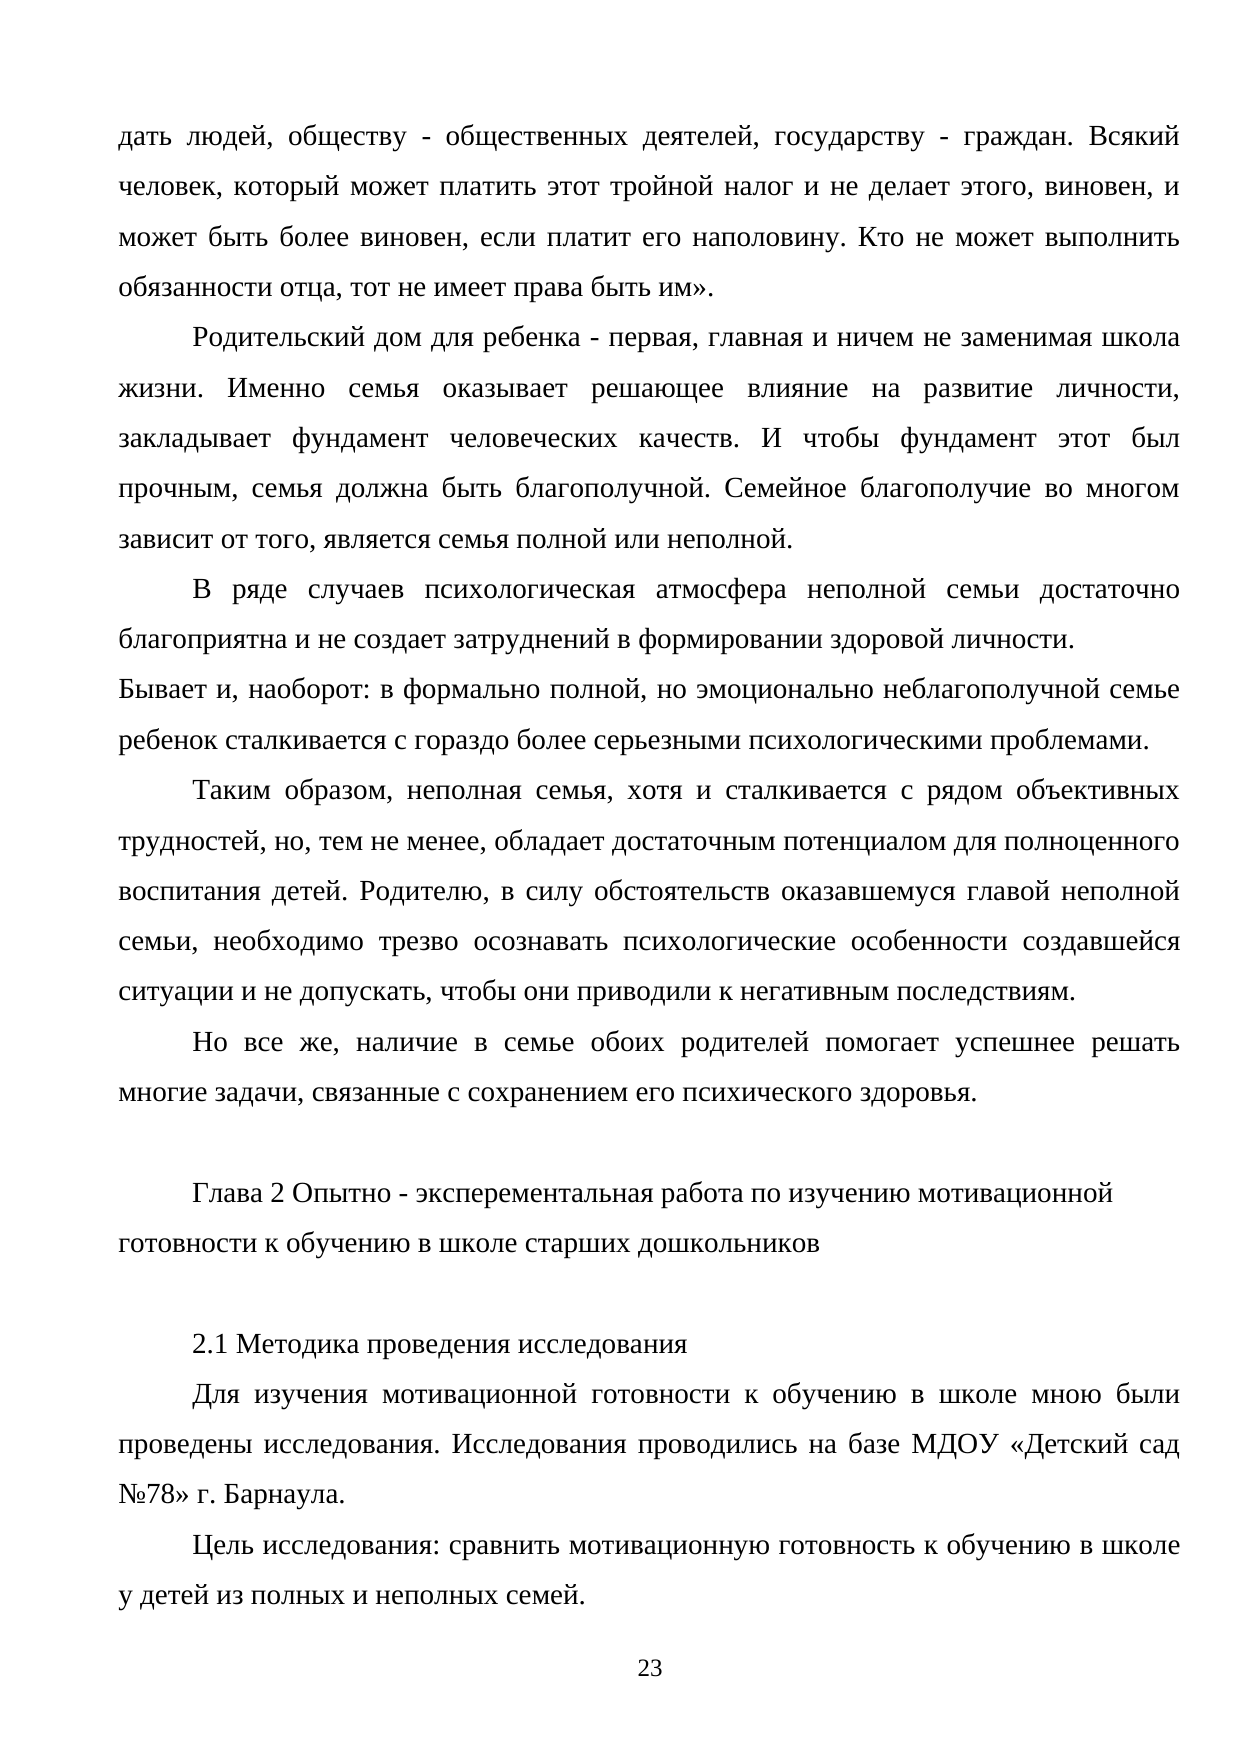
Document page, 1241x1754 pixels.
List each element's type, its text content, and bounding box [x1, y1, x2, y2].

text Таким образом, неполная семья, хотя и сталкивается с рядом объективных трудностей, но, тем не менее, обладает достаточным потенциалом для полноценного воспитания детей. Родителю, в силу обстоятельств оказавшемуся главой неполной семьи, необходимо трезво осознавать психологические особенности создавшейся ситуации и не допускать, чтобы они приводили к негативным последствиям. [118, 772, 1181, 1007]
text Для изучения мотивационной готовности к обучению в школе мною были проведены исследования. Исследования проводились на базе МДОУ «Детский сад №78» г. Барнаула. [118, 1376, 1181, 1510]
text В ряде случаев психологическая атмосфера неполной семьи достаточно благоприятна и не создает затруднений в формировании здоровой личности. [118, 571, 1181, 655]
text Но все же, наличие в семье обоих родителей помогает успешнее решать многие задачи, связанные с сохранением его психического здоровья. [118, 1024, 1181, 1108]
text Бывает и, наоборот: в формально полной, но эмоционально неблагополучной семье ребенок сталкивается с гораздо более серьезными психологическими проблемами. [118, 672, 1181, 756]
text 2.1 Методика проведения исследования [118, 1326, 1181, 1359]
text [118, 118, 1181, 303]
text Глава 2 Опытно - эксперементальная работа по изучению мотивационной готовности к обучению в школе старших дошкольников [118, 1175, 1181, 1259]
text Цель исследования: сравнить мотивационную готовность к обучению в школе у детей из полных и неполных семей. [118, 1527, 1181, 1611]
text Родительский дом для ребенка - первая, главная и ничем не заменимая школа жизни. Именно семья оказывает решающее влияние на развитие личности, закладывает фундамент человеческих качеств. И чтобы фундамент этот был прочным, семья должна быть благополучной. Семейное благополучие во многом зависит от того, является семья полной или неполной. [118, 319, 1181, 554]
